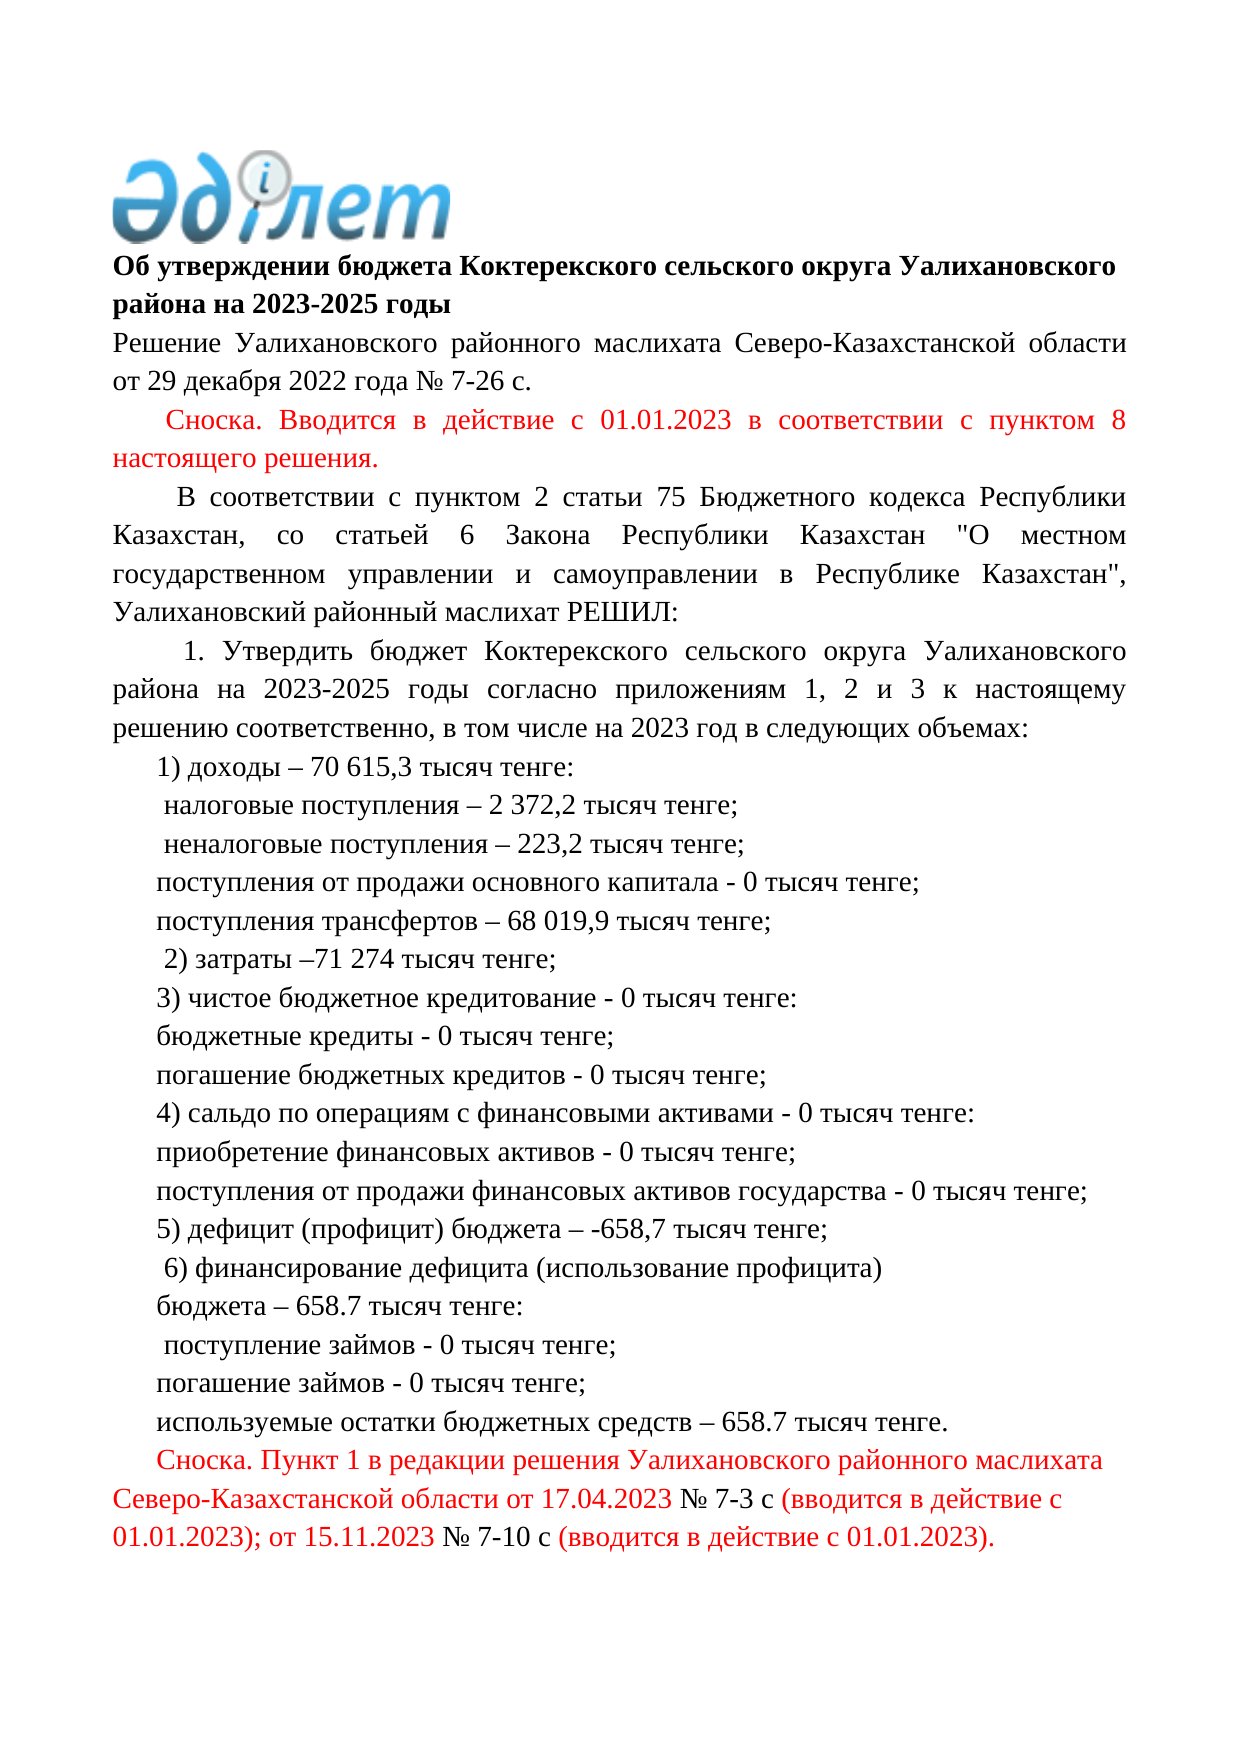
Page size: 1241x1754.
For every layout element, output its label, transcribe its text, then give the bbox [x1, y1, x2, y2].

text 1) доходы – 70 615,3 тысяч тенге: [112, 749, 1128, 782]
text неналоговые поступления – 223,2 тысяч тенге; [112, 826, 1128, 859]
text Решение Уалихановского районного маслихата Северо-Казахстанской области от 29 декабря 2022 года № 7-26 c. [112, 325, 1128, 397]
text 4) сальдо по операциям с финансовыми активами - 0 тысяч тенге: [112, 1096, 1128, 1129]
text бюджета – 658.7 тысяч тенге: [112, 1288, 1128, 1322]
text 3) чистое бюджетное кредитование - 0 тысяч тенге: [112, 980, 1128, 1013]
text налоговые поступления – 2 372,2 тысяч тенге; [112, 787, 1128, 821]
text 5) дефицит (профицит) бюджета – -658,7 тысяч тенге; [112, 1211, 1128, 1245]
text Сноска. Пункт 1 в редакции решения Уалихановского районного маслихата Северо-Казахстанской области от 17.04.2023 № 7-3 с (вводится в действие с 01.01.2023); от 15.11.2023 № 7-10 с (вводится в действие с 01.01.2023). [112, 1442, 1128, 1583]
text 6) финансирование дефицита (использование профицита) [112, 1250, 1128, 1283]
text поступления трансфертов – 68 019,9 тысяч тенге; [112, 903, 1128, 936]
text бюджетные кредиты - 0 тысяч тенге; [112, 1018, 1128, 1052]
text погашение займов - 0 тысяч тенге; [112, 1365, 1128, 1399]
text 1. Утвердить бюджет Коктерекского сельского округа Уалихановского района на 2023-2025 годы согласно приложениям 1, 2 и 3 к настоящему решению соответственно, в том числе на 2023 год в следующих объемах: [112, 633, 1128, 744]
text поступление займов - 0 тысяч тенге; [112, 1327, 1128, 1360]
text используемые остатки бюджетных средств – 658.7 тысяч тенге. [112, 1404, 1128, 1437]
text В соответствии с пунктом 2 статьи 75 Бюджетного кодекса Республики Казахстан, со статьей 6 Закона Республики Казахстан "О местном государственном управлении и самоуправлении в Республике Казахстан", Уалихановский районный маслихат РЕШИЛ: [112, 479, 1128, 628]
text погашение бюджетных кредитов - 0 тысяч тенге; [112, 1057, 1128, 1091]
picture [112, 150, 451, 244]
text приобретение финансовых активов - 0 тысяч тенге; [112, 1134, 1128, 1168]
text поступления от продажи основного капитала - 0 тысяч тенге; [112, 864, 1128, 898]
text Об утверждении бюджета Коктерекского сельского округа Уалихановского района на 2023-2025 годы [112, 248, 1128, 320]
text Сноска. Вводится в действие с 01.01.2023 в соответствии с пунктом 8 настоящего решения. [112, 402, 1128, 474]
text 2) затраты –71 274 тысяч тенге; [112, 941, 1128, 975]
text поступления от продажи финансовых активов государства - 0 тысяч тенге; [112, 1173, 1128, 1206]
